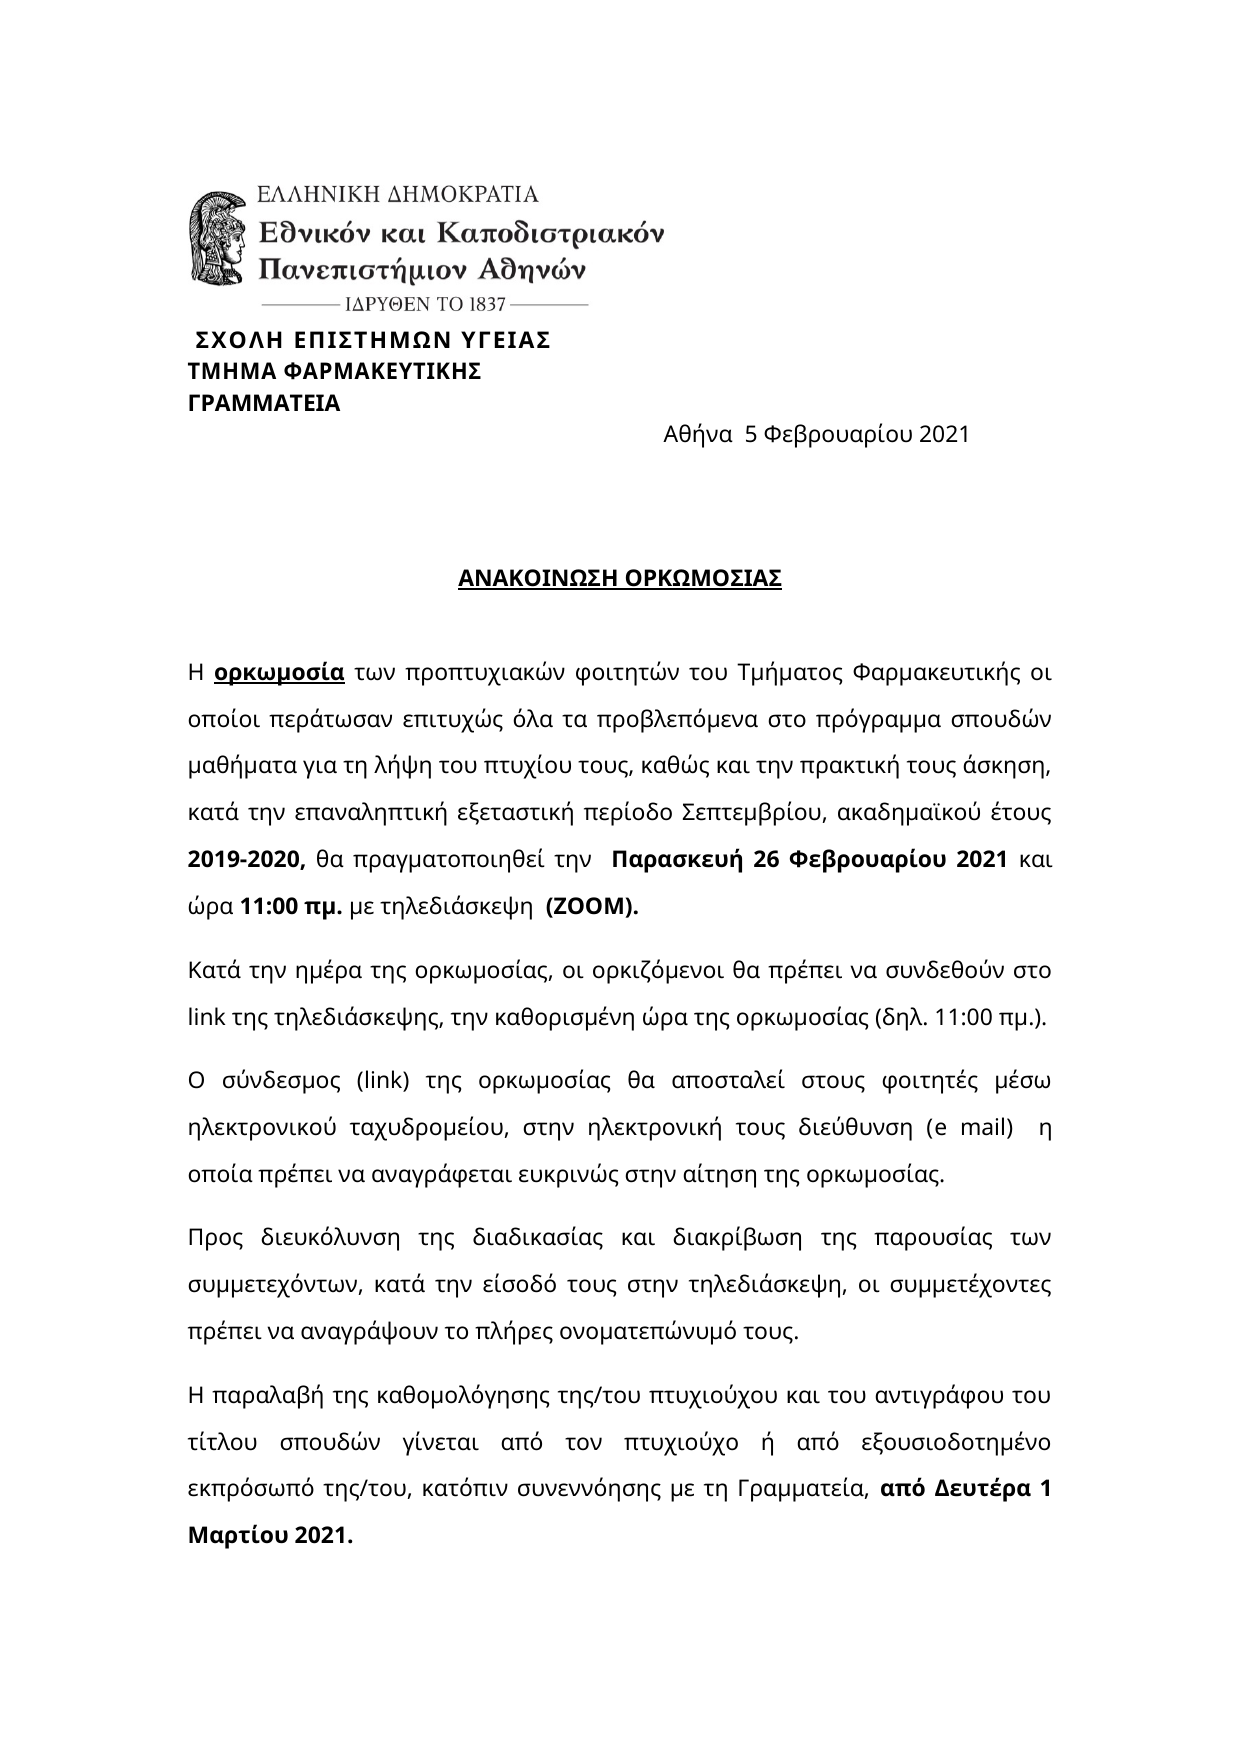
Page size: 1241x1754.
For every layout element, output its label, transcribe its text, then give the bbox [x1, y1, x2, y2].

text ΓΡΑΜΜΑΤΕΙΑ [187, 387, 1053, 418]
subtitle ΣΧΟΛΗ ΕΠΙΣΤΗΜΩΝ ΥΓΕΙΑΣ [187, 324, 1062, 355]
text Κατά την ημέρα της ορκωμοσίας, οι ορκιζόμενοι θα πρέπει να συνδεθούν στο link της τηλεδιάσκεψης, την καθορισμένη ώρα της ορκωμοσίας (δηλ. 11:00 πμ.). [187, 954, 1053, 1032]
text Η παραλαβή της καθομολόγησης της/του πτυχιούχου και του αντιγράφου του τίτλου σπουδών γίνεται από τον πτυχιούχο ή από εξουσιοδοτημένο εκπρόσωπό της/του, κατόπιν συνεννόησης με τη Γραμματεία, από Δευτέρα 1 Μαρτίου 2021. [187, 1379, 1053, 1551]
text ΑΝΑΚΟΙΝΩΣΗ ΟΡΚΩΜΟΣΙΑΣ [187, 562, 1053, 593]
text Προς διευκόλυνση της διαδικασίας και διακρίβωση της παρουσίας των συμμετεχόντων, κατά την είσοδό τους στην τηλεδιάσκεψη, οι συμμετέχοντες πρέπει να αναγράψουν το πλήρες ονοματεπώνυμό τους. [187, 1221, 1053, 1346]
text Ο σύνδεσμος (link) της ορκωμοσίας θα αποσταλεί στους φοιτητές μέσω ηλεκτρονικού ταχυδρομείου, στην ηλεκτρονική τους διεύθυνση (e mail) η οποία πρέπει να αναγράφεται ευκρινώς στην αίτηση της ορκωμοσίας. [187, 1064, 1053, 1189]
subtitle ΤΜΗΜΑ ΦΑΡΜΑΚΕΥΤΙΚΗΣ [187, 355, 1062, 387]
text Αθήνα 5 Φεβρουαρίου 2021 [187, 418, 1053, 449]
text Η ορκωμοσία των προπτυχιακών φοιτητών του Τμήματος Φαρμακευτικής οι οποίοι περάτωσαν επιτυχώς όλα τα προβλεπόμενα στο πρόγραμμα σπουδών μαθήματα για τη λήψη του πτυχίου τους, καθώς και την πρακτική τους άσκηση, κατά την επαναληπτική εξεταστική περίοδο Σεπτεμβρίου, ακαδημαϊκού έτους 2019-2020, θα πραγματοποιηθεί την Παρασκευή 26 Φεβρουαρίου 2021 και ώρα 11:00 πμ. με τηλεδιάσκεψη (ΖΟΟΜ). [187, 656, 1053, 921]
picture [187, 175, 690, 322]
